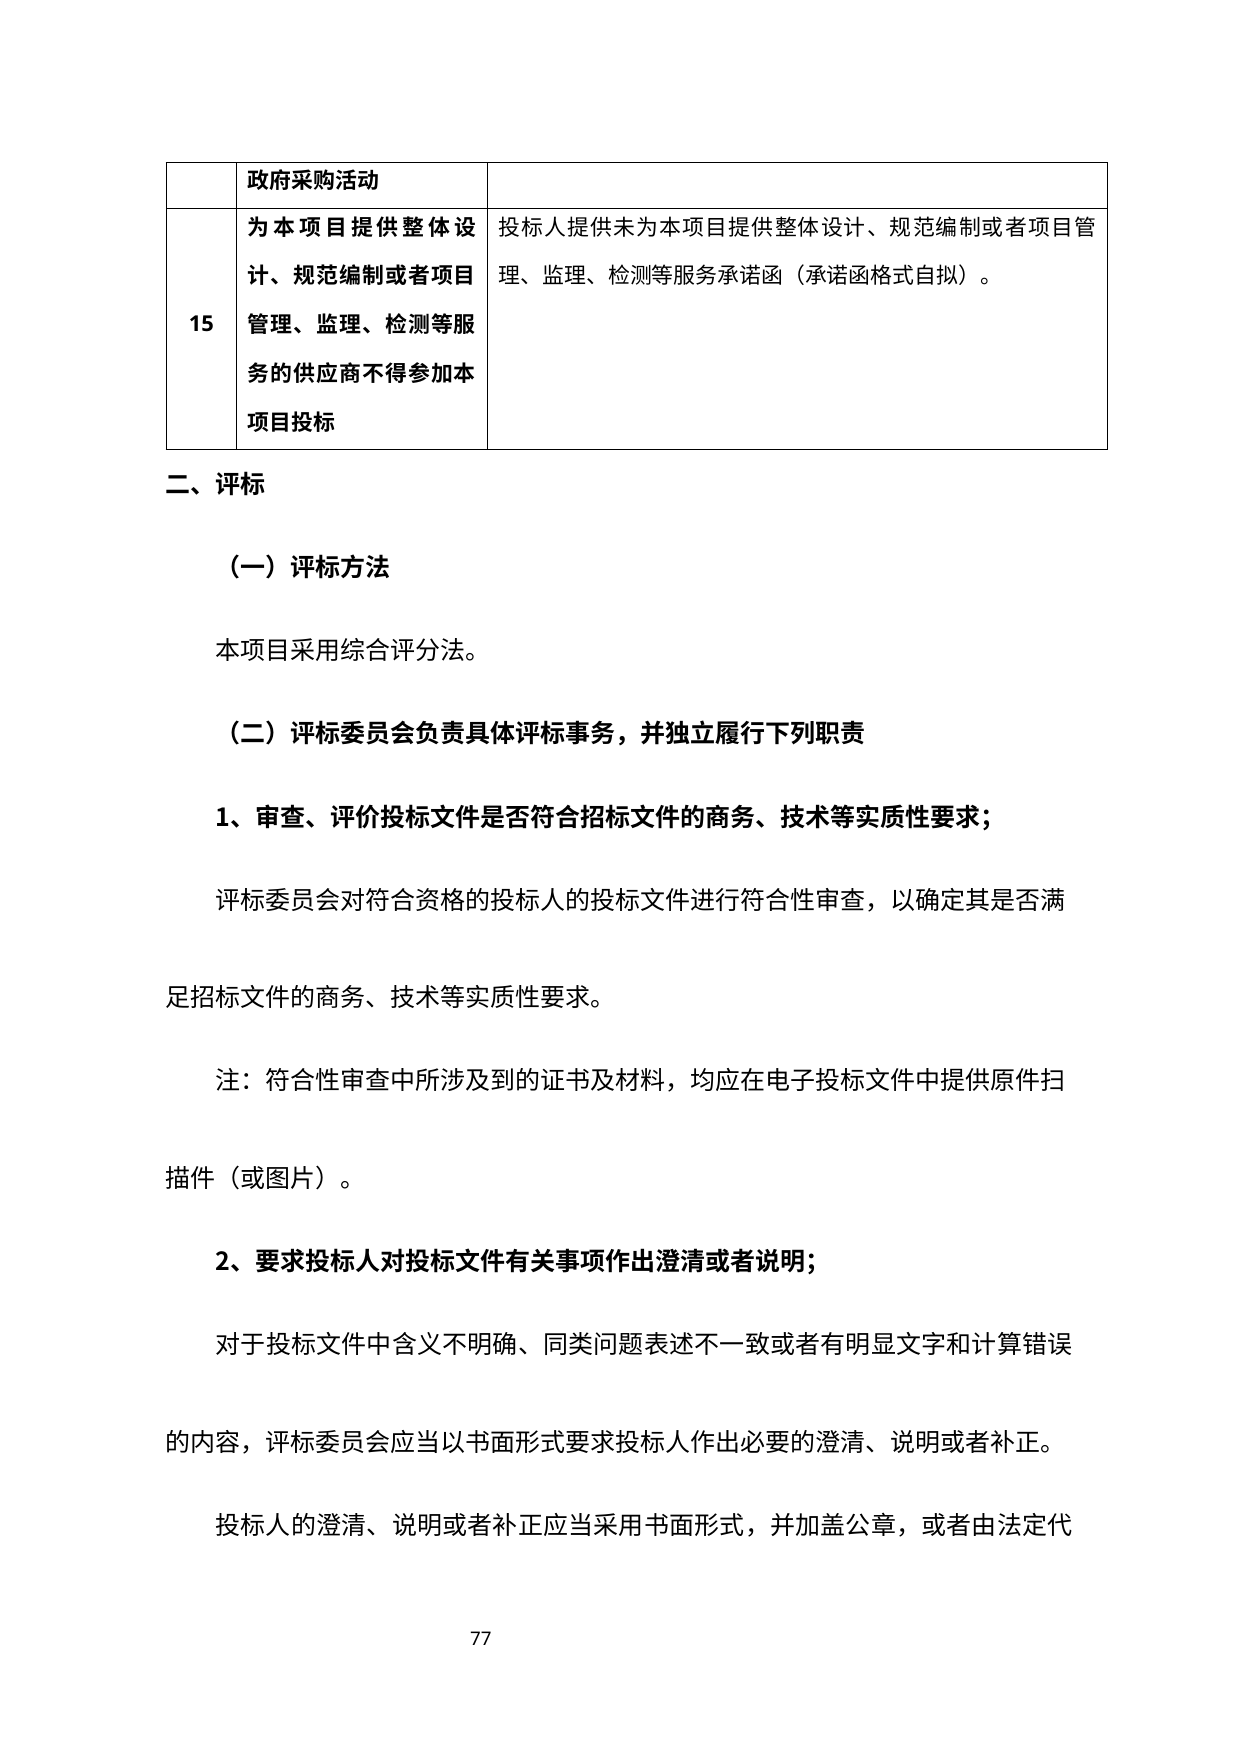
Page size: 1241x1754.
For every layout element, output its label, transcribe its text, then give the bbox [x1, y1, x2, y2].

text （一）评标方法 [165, 533, 1075, 598]
text 本项目采用综合评分法。 [165, 616, 1075, 681]
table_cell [488, 163, 1107, 208]
table_cell 为本项目提供整体设计、规范编制或者项目管理、监理、检测等服务的供应商不得参加本项目投标 [237, 209, 487, 449]
text 对于投标文件中含义不明确、同类问题表述不一致或者有明显文字和计算错误的内容，评标委员会应当以书面形式要求投标人作出必要的澄清、说明或者补正。 [165, 1310, 1075, 1473]
text 二、评标 [165, 450, 1075, 515]
text 注：符合性审查中所涉及到的证书及材料，均应在电子投标文件中提供原件扫描件（或图片）。 [165, 1046, 1075, 1209]
text 2、要求投标人对投标文件有关事项作出澄清或者说明； [165, 1227, 1075, 1292]
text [165, 1491, 1075, 1556]
table_cell 投标人提供未为本项目提供整体设计、规范编制或者项目管理、监理、检测等服务承诺函（承诺函格式自拟）。 [488, 209, 1107, 449]
table_cell 14 [167, 163, 236, 208]
table_cell 15 [167, 209, 236, 449]
text 1、审查、评价投标文件是否符合招标文件的商务、技术等实质性要求； [165, 783, 1075, 848]
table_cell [237, 163, 487, 208]
text （二）评标委员会负责具体评标事务，并独立履行下列职责 [165, 699, 1075, 764]
text 评标委员会对符合资格的投标人的投标文件进行符合性审查，以确定其是否满足招标文件的商务、技术等实质性要求。 [165, 866, 1075, 1028]
